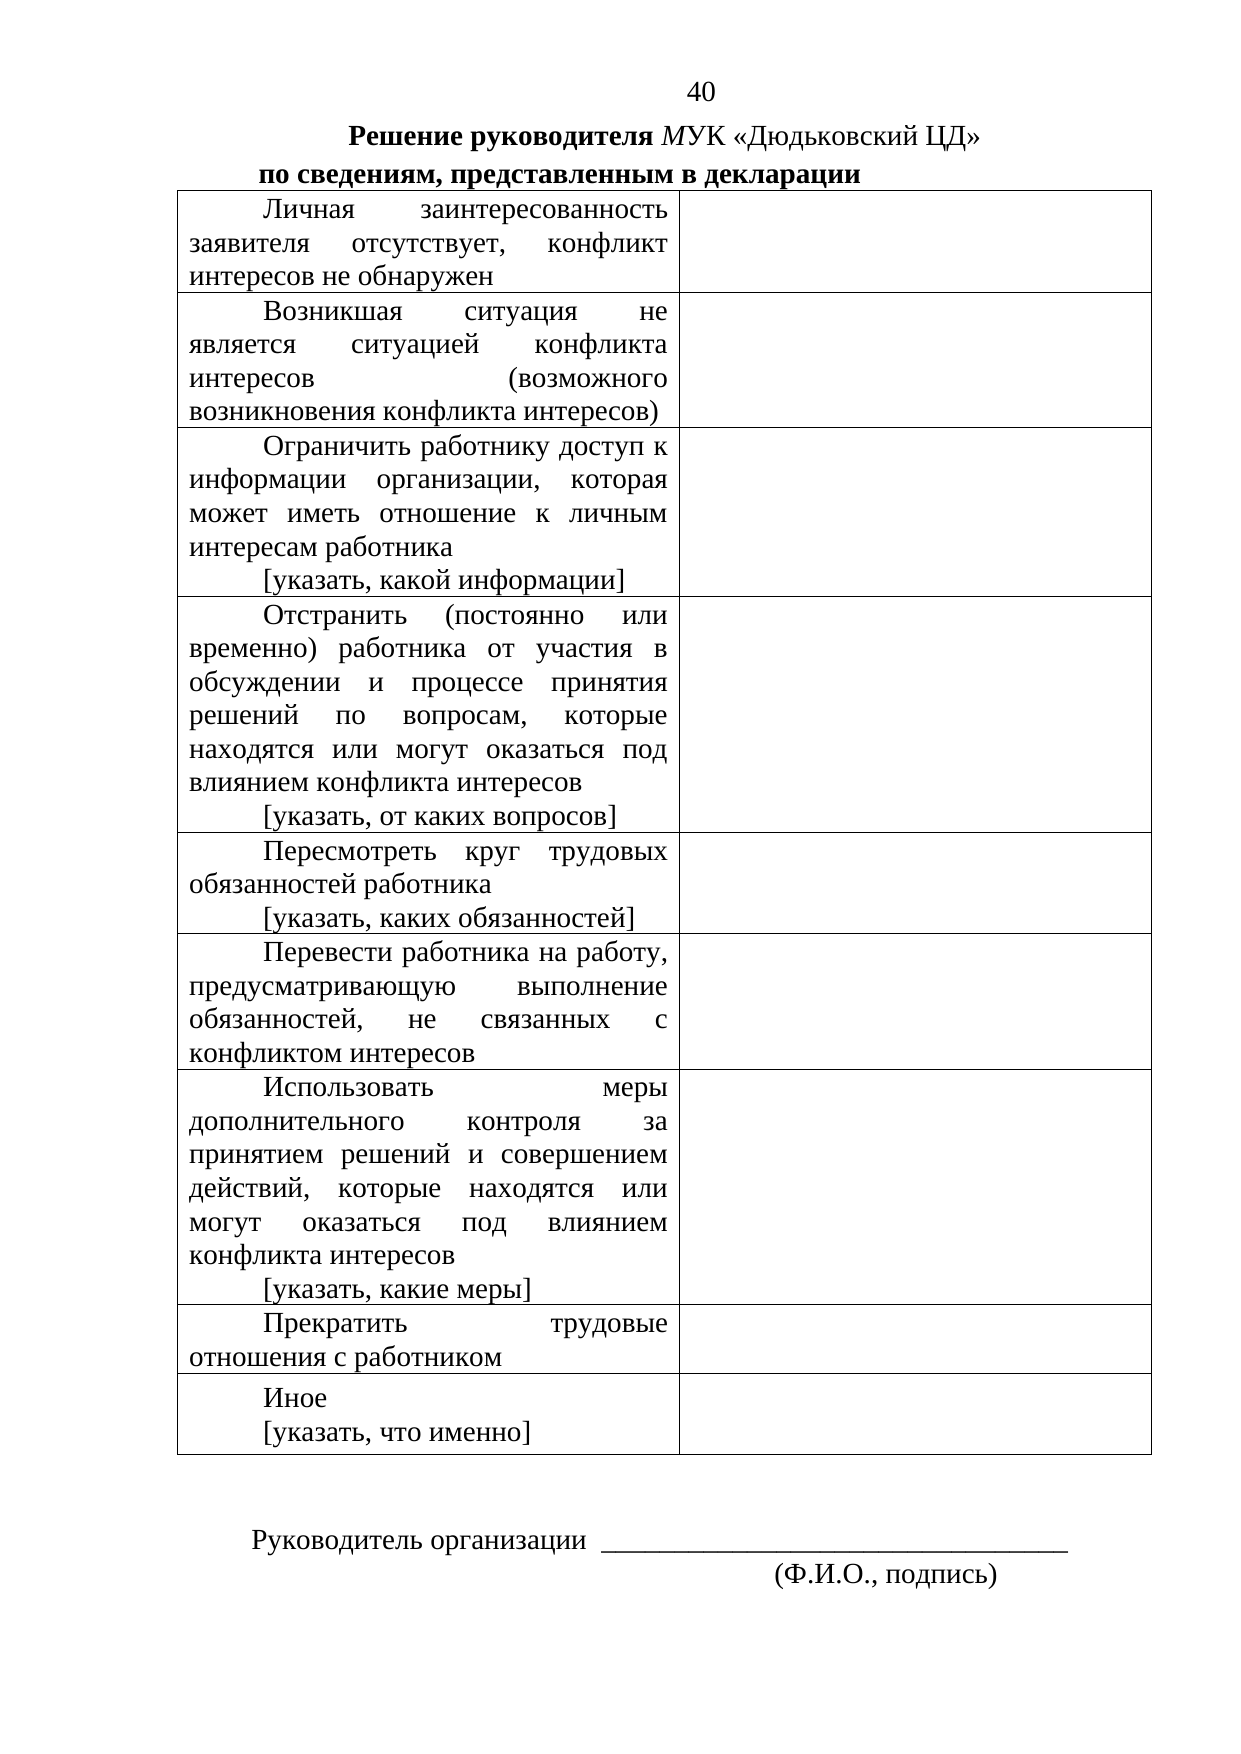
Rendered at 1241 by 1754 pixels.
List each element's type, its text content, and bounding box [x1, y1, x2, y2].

table_cell Перевести работника на работу, предусматривающую выполнение обязанностей, не связанных с конфликтом интересов [178, 934, 679, 1068]
table_cell [680, 293, 1151, 427]
text (Ф.И.О., подпись) [177, 1556, 1152, 1589]
table_cell [680, 597, 1151, 832]
table_cell Использовать меры дополнительного контроля за принятием решений и совершением действий, которые находятся или могут оказаться под влиянием конфликта интересов [указать, какие меры] [178, 1070, 679, 1304]
table_header Личная заинтересованность заявителя отсутствует, конфликт интересов не обнаружен [178, 191, 679, 292]
table_cell Иное [указать, что именно] [178, 1374, 679, 1454]
table_cell Возникшая ситуация не является ситуацией конфликта интересов (возможного возникновения конфликта интересов) [178, 293, 679, 427]
table_cell Прекратить трудовые отношения с работником [178, 1305, 679, 1372]
table_cell [680, 833, 1151, 933]
text по сведениям, представленным в декларации [177, 157, 1152, 190]
text Руководитель организации ________________________________ [177, 1522, 1152, 1556]
table_cell Пересмотреть круг трудовых обязанностей работника [указать, каких обязанностей] [178, 833, 679, 933]
table_cell [680, 1070, 1151, 1304]
table_cell Ограничить работнику доступ к информации организации, которая может иметь отношение к личным интересам работника [указать, какой информации] [178, 428, 679, 596]
table_cell [680, 1305, 1151, 1372]
table_cell [680, 934, 1151, 1068]
text Решение руководителя МУК «Дюдьковский ЦД» [177, 118, 1152, 152]
table_header [680, 191, 1151, 292]
table_cell [680, 1374, 1151, 1454]
table_cell Отстранить (постоянно или временно) работника от участия в обсуждении и процессе принятия решений по вопросам, которые находятся или могут оказаться под влиянием конфликта интересов [указать, от каких вопросов] [178, 597, 679, 832]
table_cell [680, 428, 1151, 596]
